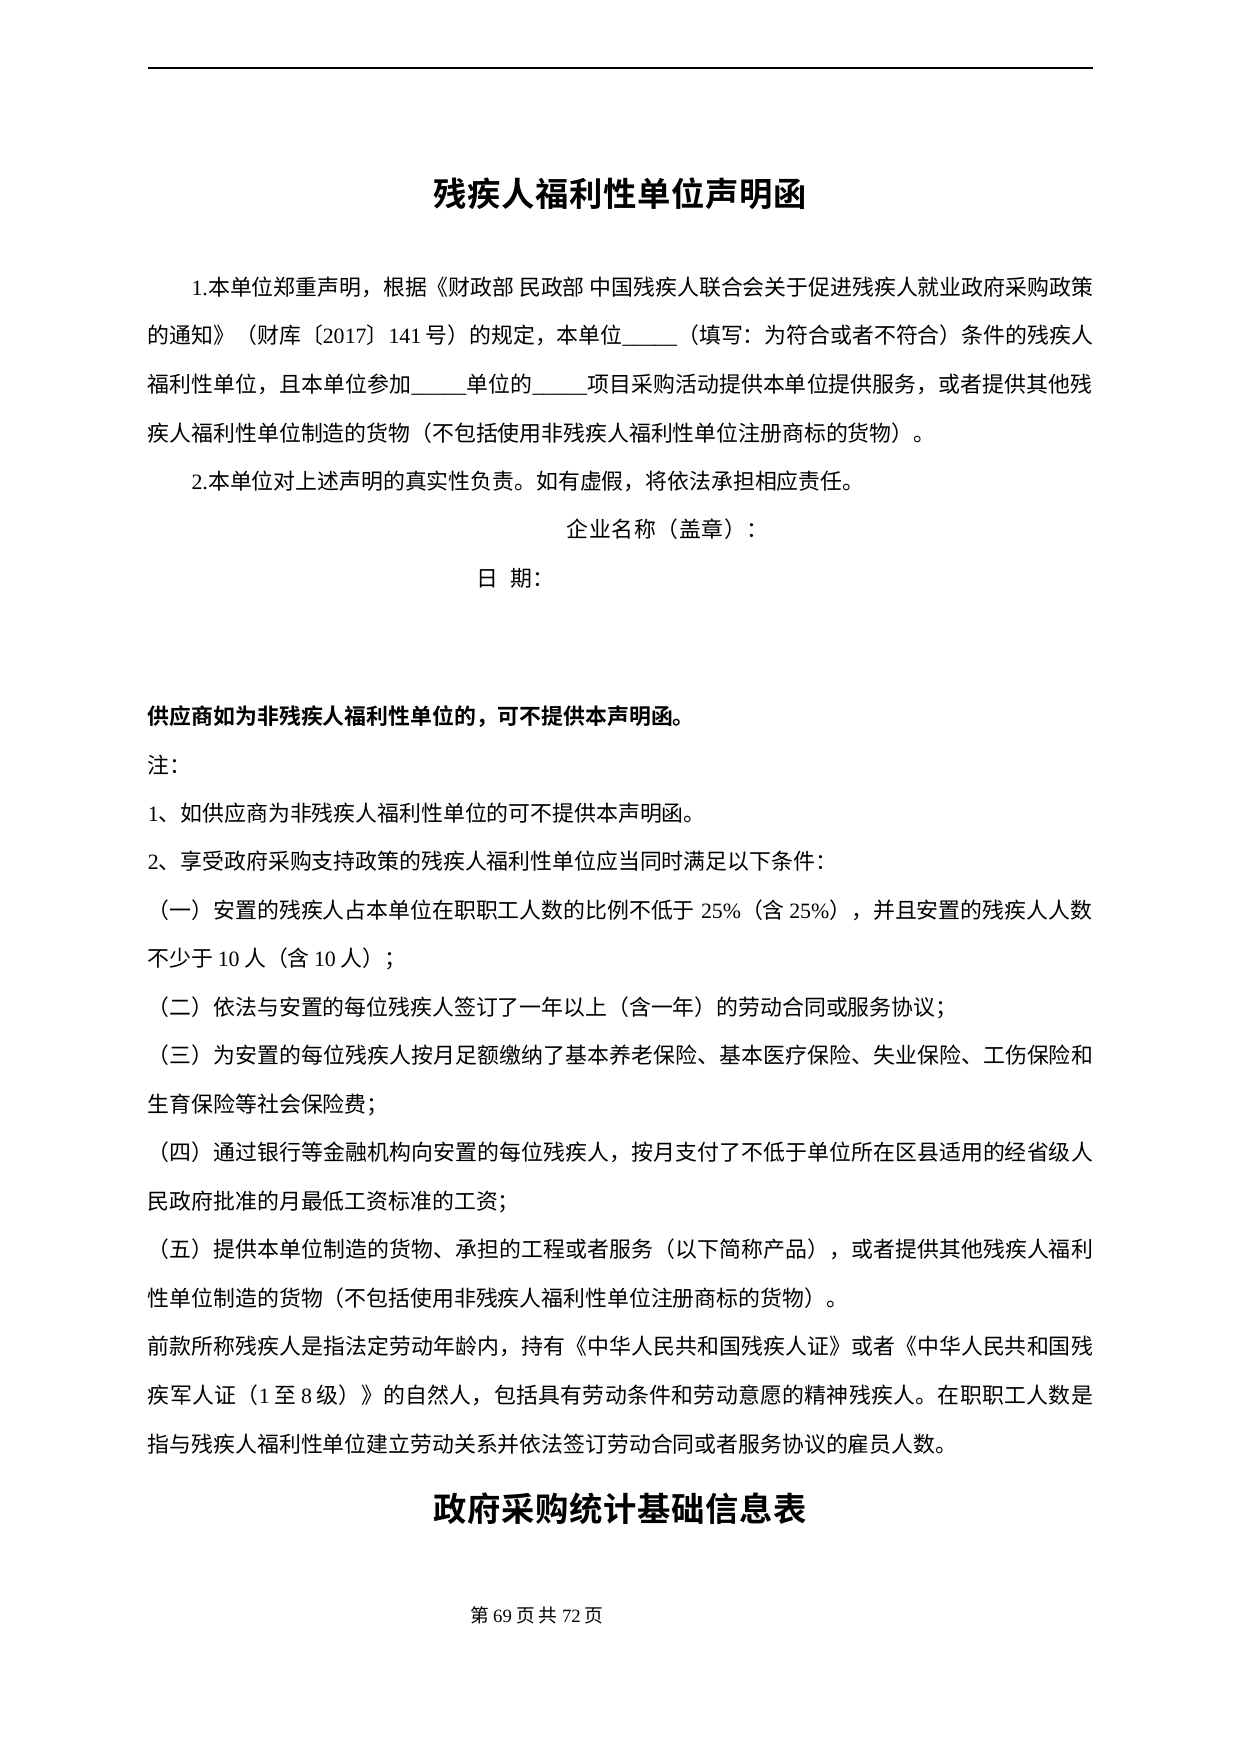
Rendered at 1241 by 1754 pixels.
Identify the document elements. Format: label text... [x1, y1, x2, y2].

text （五）提供本单位制造的货物、承担的工程或者服务（以下简称产品），或者提供其他残疾人福利性单位制造的货物（不包括使用非残疾人福利性单位注册商标的货物）。 [148, 1232, 1093, 1313]
text 日 期： [148, 560, 1093, 593]
text 供应商如为非残疾人福利性单位的，可不提供本声明函。 [148, 699, 1093, 731]
text 1、如供应商为非残疾人福利性单位的可不提供本声明函。 [148, 796, 1093, 828]
text （一）安置的残疾人占本单位在职职工人数的比例不低于25%（含25%），并且安置的残疾人人数不少于10人（含10人）； [148, 892, 1093, 973]
text 前款所称残疾人是指法定劳动年龄内，持有《中华人民共和国残疾人证》或者《中华人民共和国残疾军人证（1至8级）》的自然人，包括具有劳动条件和劳动意愿的精神残疾人。在职职工人数是指与残疾人福利性单位建立劳动关系并依法签订劳动合同或者服务协议的雇员人数。 [148, 1329, 1093, 1459]
text 政府采购统计基础信息表 [148, 1475, 1093, 1540]
text 企业名称（盖章）： [148, 512, 930, 544]
text 残疾人福利性单位声明函 [148, 159, 1093, 224]
text （二）依法与安置的每位残疾人签订了一年以上（含一年）的劳动合同或服务协议； [148, 989, 1093, 1022]
text （三）为安置的每位残疾人按月足额缴纳了基本养老保险、基本医疗保险、失业保险、工伤保险和生育保险等社会保险费； [148, 1038, 1093, 1119]
text 2、享受政府采购支持政策的残疾人福利性单位应当同时满足以下条件： [148, 844, 1093, 876]
text 注： [148, 747, 1093, 780]
text 1.本单位郑重声明，根据《财政部 民政部 中国残疾人联合会关于促进残疾人就业政府采购政策的通知》（财库〔2017〕141号）的规定，本单位_____（填写：为符合或者不符合）条件的残疾人福利性单位，且本单位参加_____单位的_____项目采购活动提供本单位提供服务，或者提供其他残疾人福利性单位制造的货物（不包括使用非残疾人福利性单位注册商标的货物）。 [148, 269, 1093, 448]
text 2.本单位对上述声明的真实性负责。如有虚假，将依法承担相应责任。 [148, 464, 1093, 496]
text （四）通过银行等金融机构向安置的每位残疾人，按月支付了不低于单位所在区县适用的经省级人民政府批准的月最低工资标准的工资； [148, 1135, 1093, 1216]
